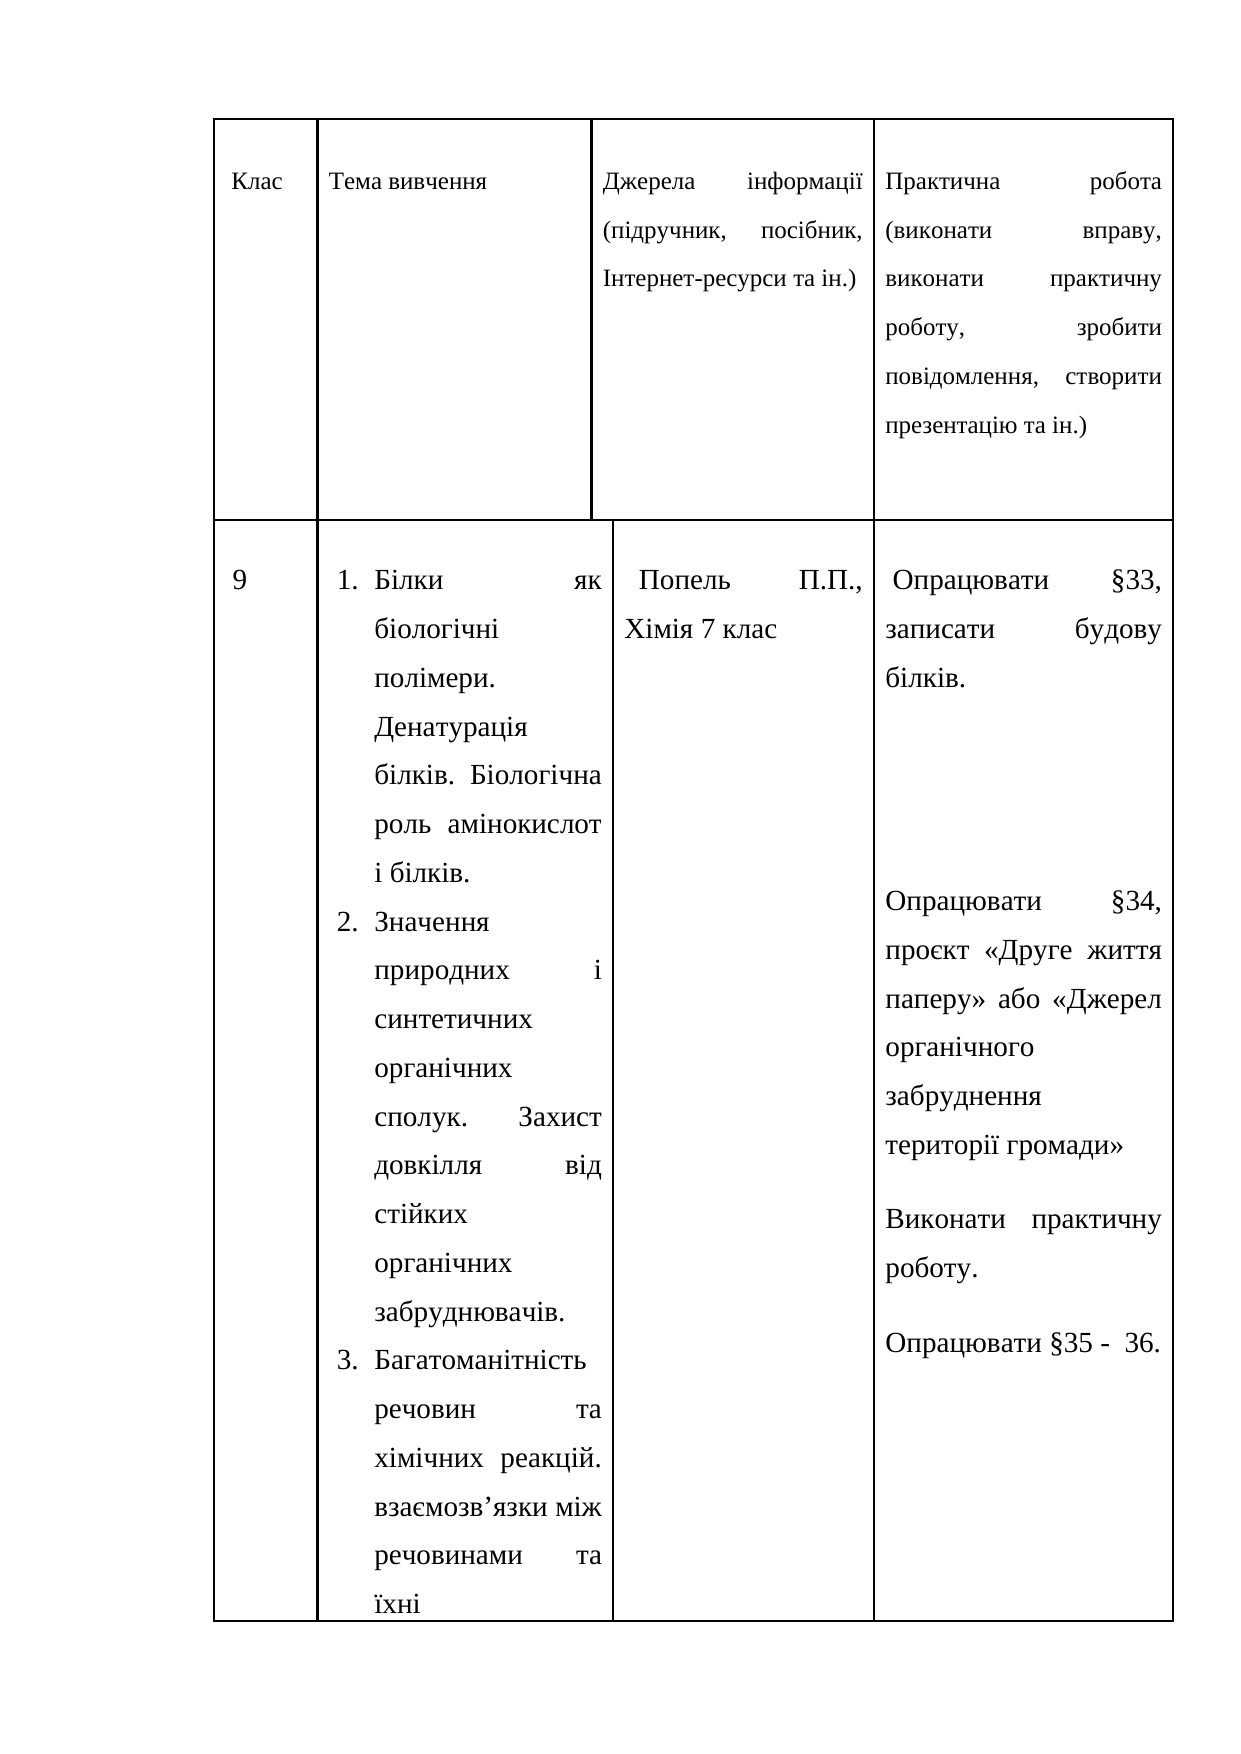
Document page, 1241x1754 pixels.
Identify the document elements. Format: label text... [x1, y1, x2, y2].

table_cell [319, 521, 612, 1620]
table_cell 9 [215, 521, 316, 1620]
table_header Клас [215, 120, 316, 519]
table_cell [614, 521, 873, 1620]
table_header Практична робота (виконати вправу, виконати практичну роботу, зробити повідомлення, створити презентацію та ін.) [875, 120, 1172, 519]
table_header Джерела інформації (підручник, посібник, Інтернет-ресурси та ін.) [593, 120, 873, 519]
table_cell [875, 521, 1172, 1620]
table_header Тема вивчення [319, 120, 590, 519]
